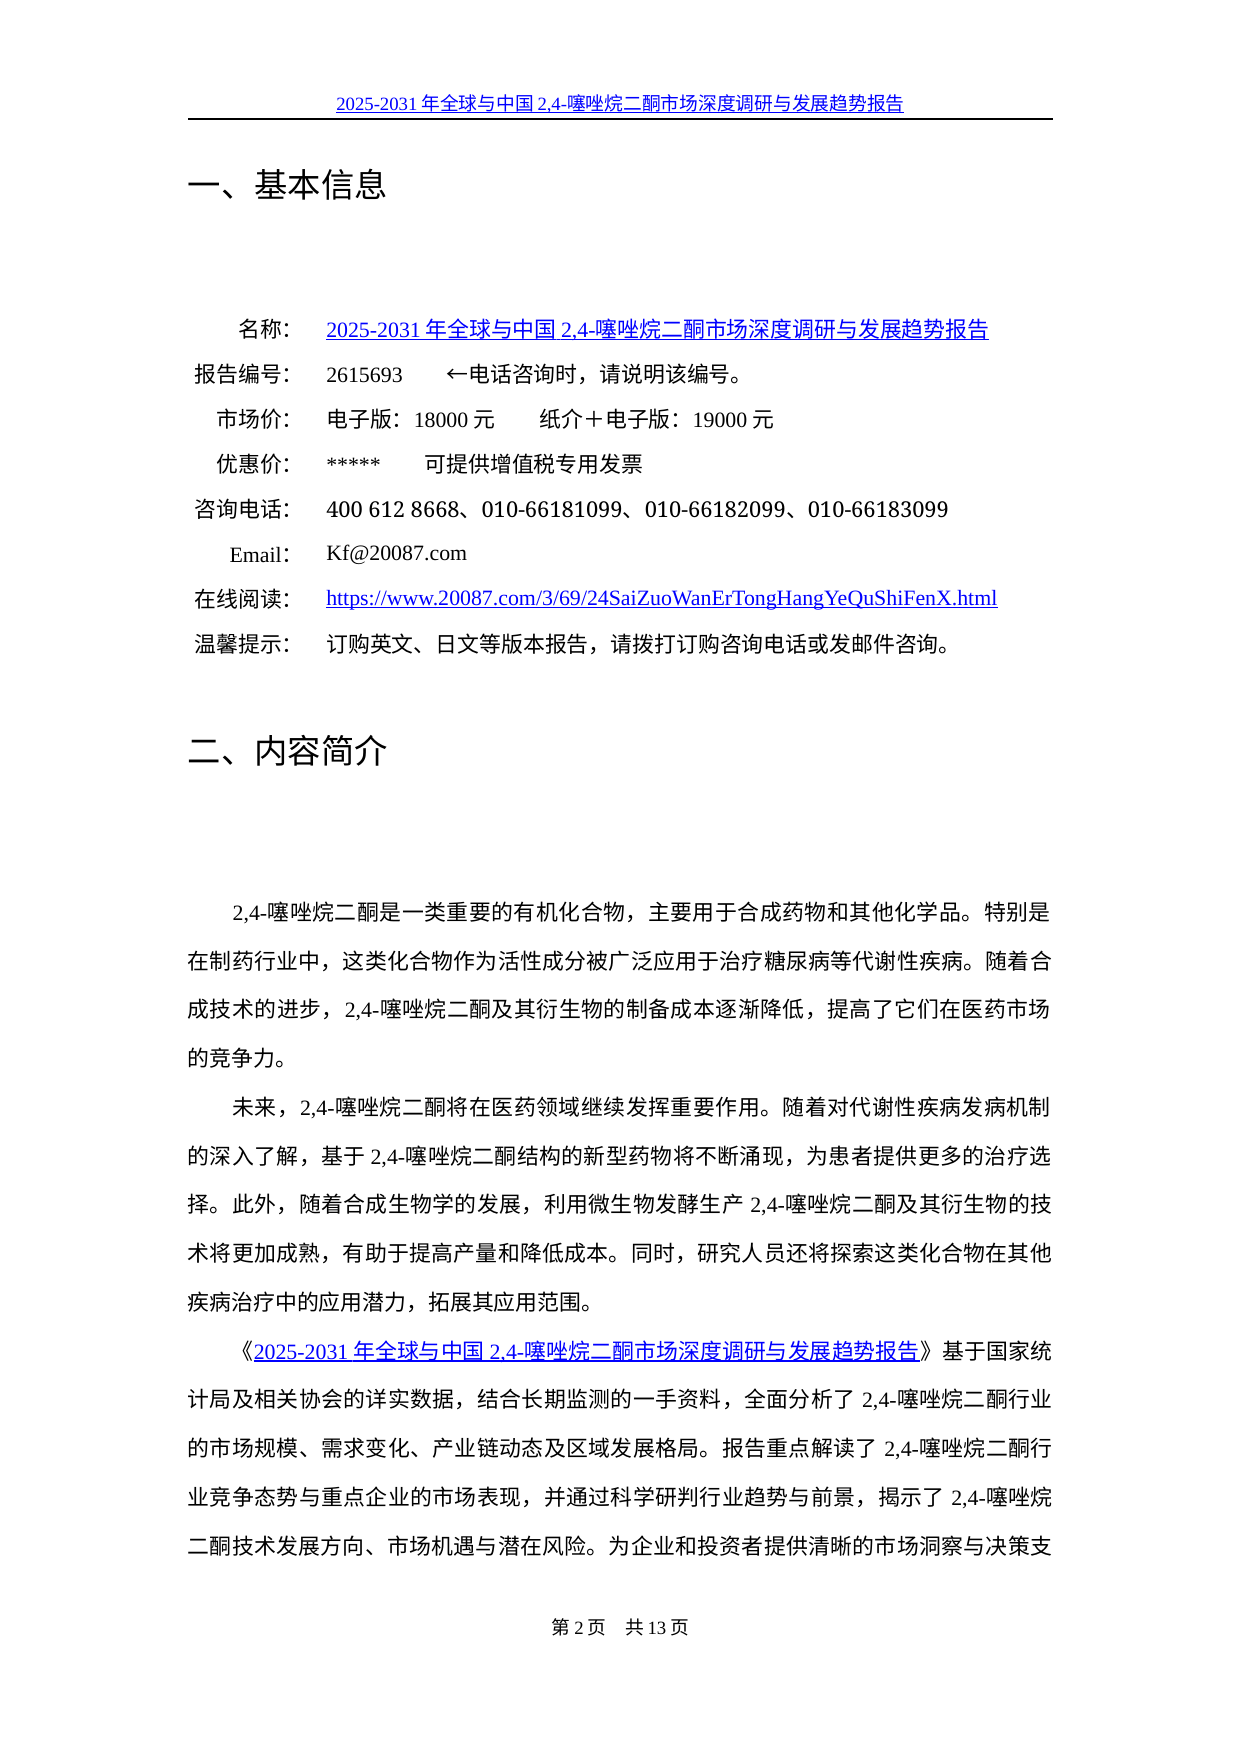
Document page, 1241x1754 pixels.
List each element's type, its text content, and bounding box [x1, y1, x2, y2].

table_header 名称： [167, 312, 315, 357]
table_cell 咨询电话： [167, 492, 315, 537]
table_cell 在线阅读： [167, 582, 315, 627]
table_cell 订购英文、日文等版本报告，请拨打订购咨询电话或发邮件咨询。 [315, 627, 1073, 672]
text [187, 894, 1053, 1561]
title 一、基本信息 [187, 150, 1053, 215]
table_cell 400 612 8668、010-66181099、010-66182099、010-66183099 [315, 492, 1073, 537]
table_header 2025-2031年全球与中国2,4-噻唑烷二酮市场深度调研与发展趋势报告 [315, 312, 1073, 357]
table_cell 2615693 ←电话咨询时，请说明该编号。 [315, 357, 1073, 402]
table_cell 报告编号： [167, 357, 315, 402]
title 二、内容简介 [187, 717, 1053, 782]
table_cell [315, 582, 1073, 627]
table_cell 市场价： [167, 402, 315, 447]
table_cell Email： [167, 537, 315, 582]
table_cell 电子版：18000 元 纸介＋电子版：19000 元 [315, 402, 1073, 447]
table_cell Kf@20087.com [315, 537, 1073, 582]
table_cell ***** 可提供增值税专用发票 [315, 447, 1073, 492]
table_cell 优惠价： [167, 447, 315, 492]
table_cell 温馨提示： [167, 627, 315, 672]
